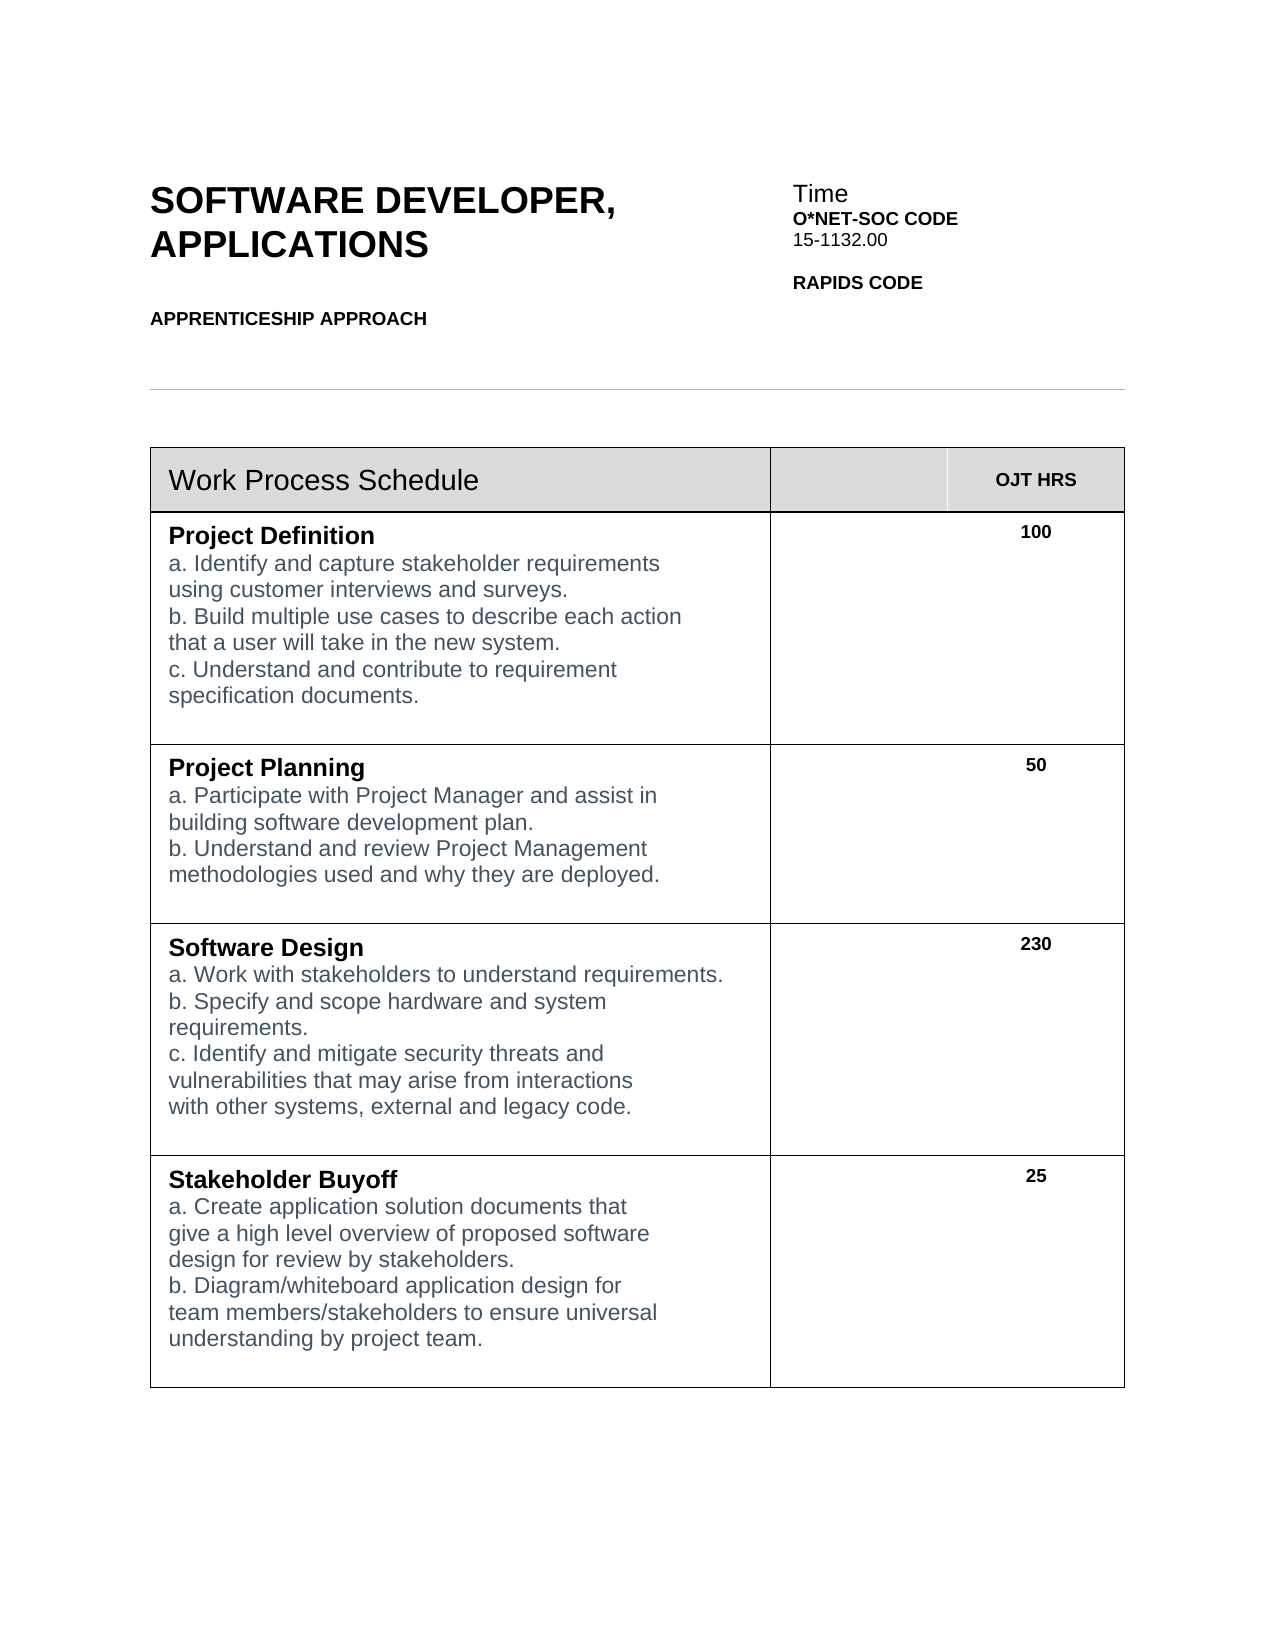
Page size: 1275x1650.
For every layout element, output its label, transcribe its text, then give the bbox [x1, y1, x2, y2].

table_header [771, 448, 947, 511]
text Time [793, 179, 1125, 207]
text RAPIDS CODE [793, 272, 1125, 294]
table_cell [771, 513, 947, 743]
text O*NET-SOC CODE [793, 207, 1125, 229]
table_cell 50 [948, 745, 1124, 923]
table_cell 25 [948, 1156, 1124, 1387]
table_cell [771, 745, 947, 923]
table_header Work Process Schedule [151, 448, 770, 511]
table_cell 100 [948, 513, 1124, 743]
table_cell [771, 924, 947, 1155]
text SOFTWARE DEVELOPER, APPLICATIONS [150, 179, 719, 265]
table_cell [771, 1156, 947, 1387]
text APPRENTICESHIP APPROACH [150, 308, 719, 330]
table_cell Project Planning a. Participate with Project Manager and assist in building software development plan. b. Understand and review Project Management methodologies used and why they are deployed. [151, 745, 770, 923]
table_cell Software Design a. Work with stakeholders to understand requirements. b. Specify and scope hardware and system requirements. c. Identify and mitigate security threats and vulnerabilities that may arise from interactions with other systems, external and legacy code. [151, 924, 770, 1155]
table_cell Project Definition a. Identify and capture stakeholder requirements using customer interviews and surveys. b. Build multiple use cases to describe each action that a user will take in the new system. c. Understand and contribute to requirement specification documents. [151, 513, 770, 743]
table_cell 230 [948, 924, 1124, 1155]
table_cell Stakeholder Buyoff a. Create application solution documents that give a high level overview of proposed software design for review by stakeholders. b. Diagram/whiteboard application design for team members/stakeholders to ensure universal understanding by project team. [151, 1156, 770, 1387]
text 15-1132.00 [793, 229, 1125, 251]
table_header OJT HRS [948, 448, 1124, 511]
